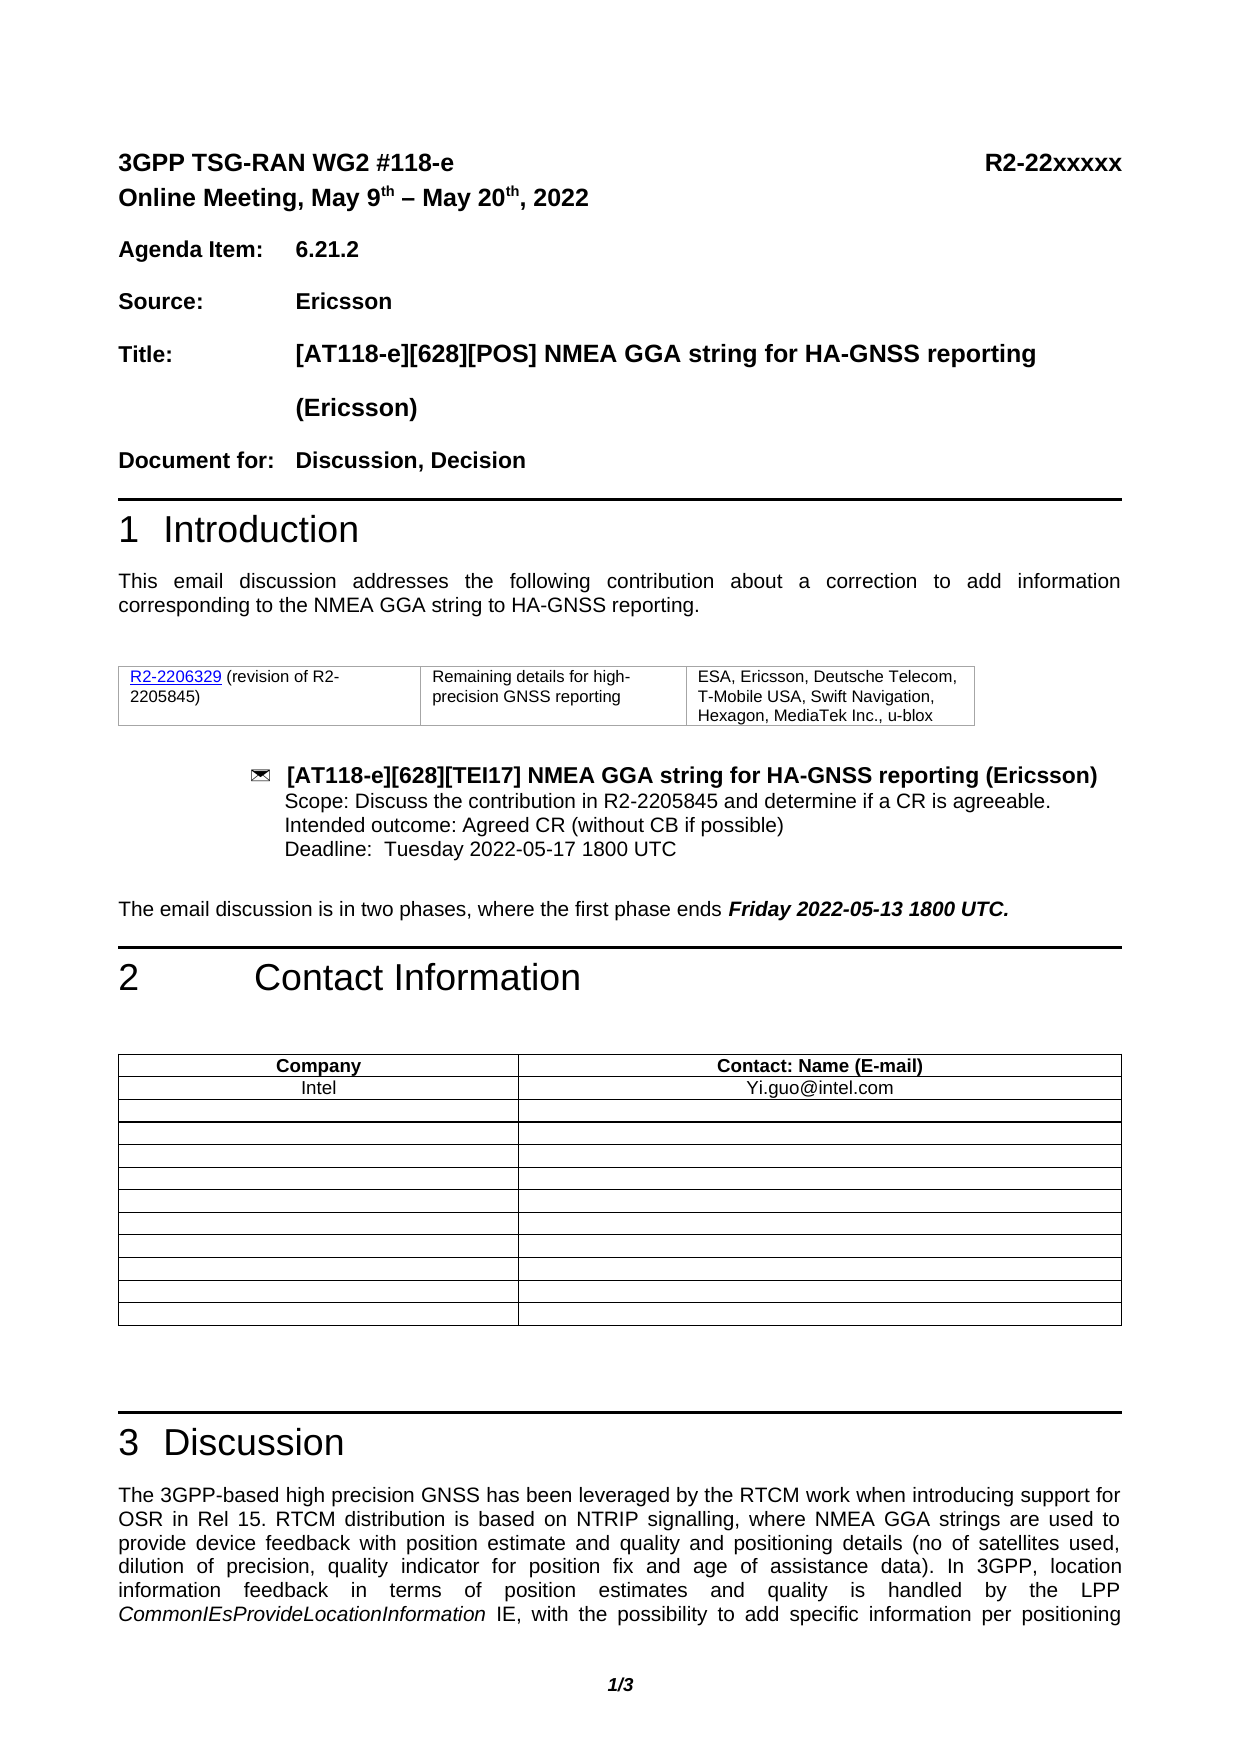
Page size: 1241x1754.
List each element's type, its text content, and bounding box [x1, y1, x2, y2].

table_cell [119, 1258, 518, 1279]
text Source: Ericsson [118, 288, 1122, 314]
table_header Remaining details for high-precision GNSS reporting [421, 667, 686, 725]
table_cell [519, 1100, 1121, 1121]
table_cell [119, 1235, 518, 1257]
table_cell [119, 1123, 518, 1144]
text Agenda Item: 6.21.2 [118, 236, 1122, 263]
table_cell [119, 1100, 518, 1121]
table_header R2-2206329 (revision of R2-2205845) [119, 667, 420, 725]
table_header Company [119, 1055, 518, 1076]
text Document for: Discussion, Decision [118, 447, 1122, 473]
text (Ericsson) [118, 393, 1122, 422]
table_cell Yi.guo@intel.com [519, 1077, 1121, 1099]
table_cell [119, 1190, 518, 1212]
subtitle Introduction [118, 501, 1122, 551]
table_header ESA, Ericsson, Deutsche Telecom, T-Mobile USA, Swift Navigation, Hexagon, MediaTek Inc., u-blox [687, 667, 974, 725]
text Intended outcome: Agreed CR (without CB if possible) [249, 812, 1122, 836]
text Deadline: Tuesday 2022-05-17 1800 UTC [249, 836, 1122, 860]
table_cell [119, 1213, 518, 1234]
table_cell [519, 1145, 1121, 1167]
subtitle Contact Information [118, 949, 1122, 998]
table_cell [119, 1145, 518, 1167]
table_cell [519, 1281, 1121, 1302]
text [118, 1482, 1122, 1626]
table_cell Intel [119, 1077, 518, 1099]
table_header Contact: Name (E-mail) [519, 1055, 1121, 1076]
text The email discussion is in two phases, where the first phase ends Friday 2022-05-13 1800 UTC. [118, 897, 1122, 921]
table_cell [519, 1213, 1121, 1234]
table_cell [119, 1168, 518, 1189]
table_cell [519, 1190, 1121, 1212]
text Scope: Discuss the contribution in R2-2205845 and determine if a CR is agreeable. [249, 788, 1122, 812]
text 3GPP TSG-RAN WG2 #118-e R2-22xxxxx [118, 148, 1122, 176]
table_cell [519, 1168, 1121, 1189]
table_cell [119, 1281, 518, 1302]
list [AT118-e][628][TEI17] NMEA GGA string for HA-GNSS reporting (Ericsson) [249, 762, 1122, 788]
table_cell [519, 1235, 1121, 1257]
table_cell [119, 1303, 518, 1325]
table_cell [519, 1258, 1121, 1279]
text This email discussion addresses the following contribution about a correction to add information corresponding to the NMEA GGA string to HA-GNSS reporting. [118, 569, 1122, 617]
text Title: [AT118-e][628][POS] NMEA GGA string for HA-GNSS reporting [118, 339, 1122, 368]
text Online Meeting, May 9th – May 20th, 2022 [118, 183, 1122, 211]
table_cell [519, 1303, 1121, 1325]
subtitle Discussion [118, 1414, 1122, 1464]
table_cell [519, 1123, 1121, 1144]
